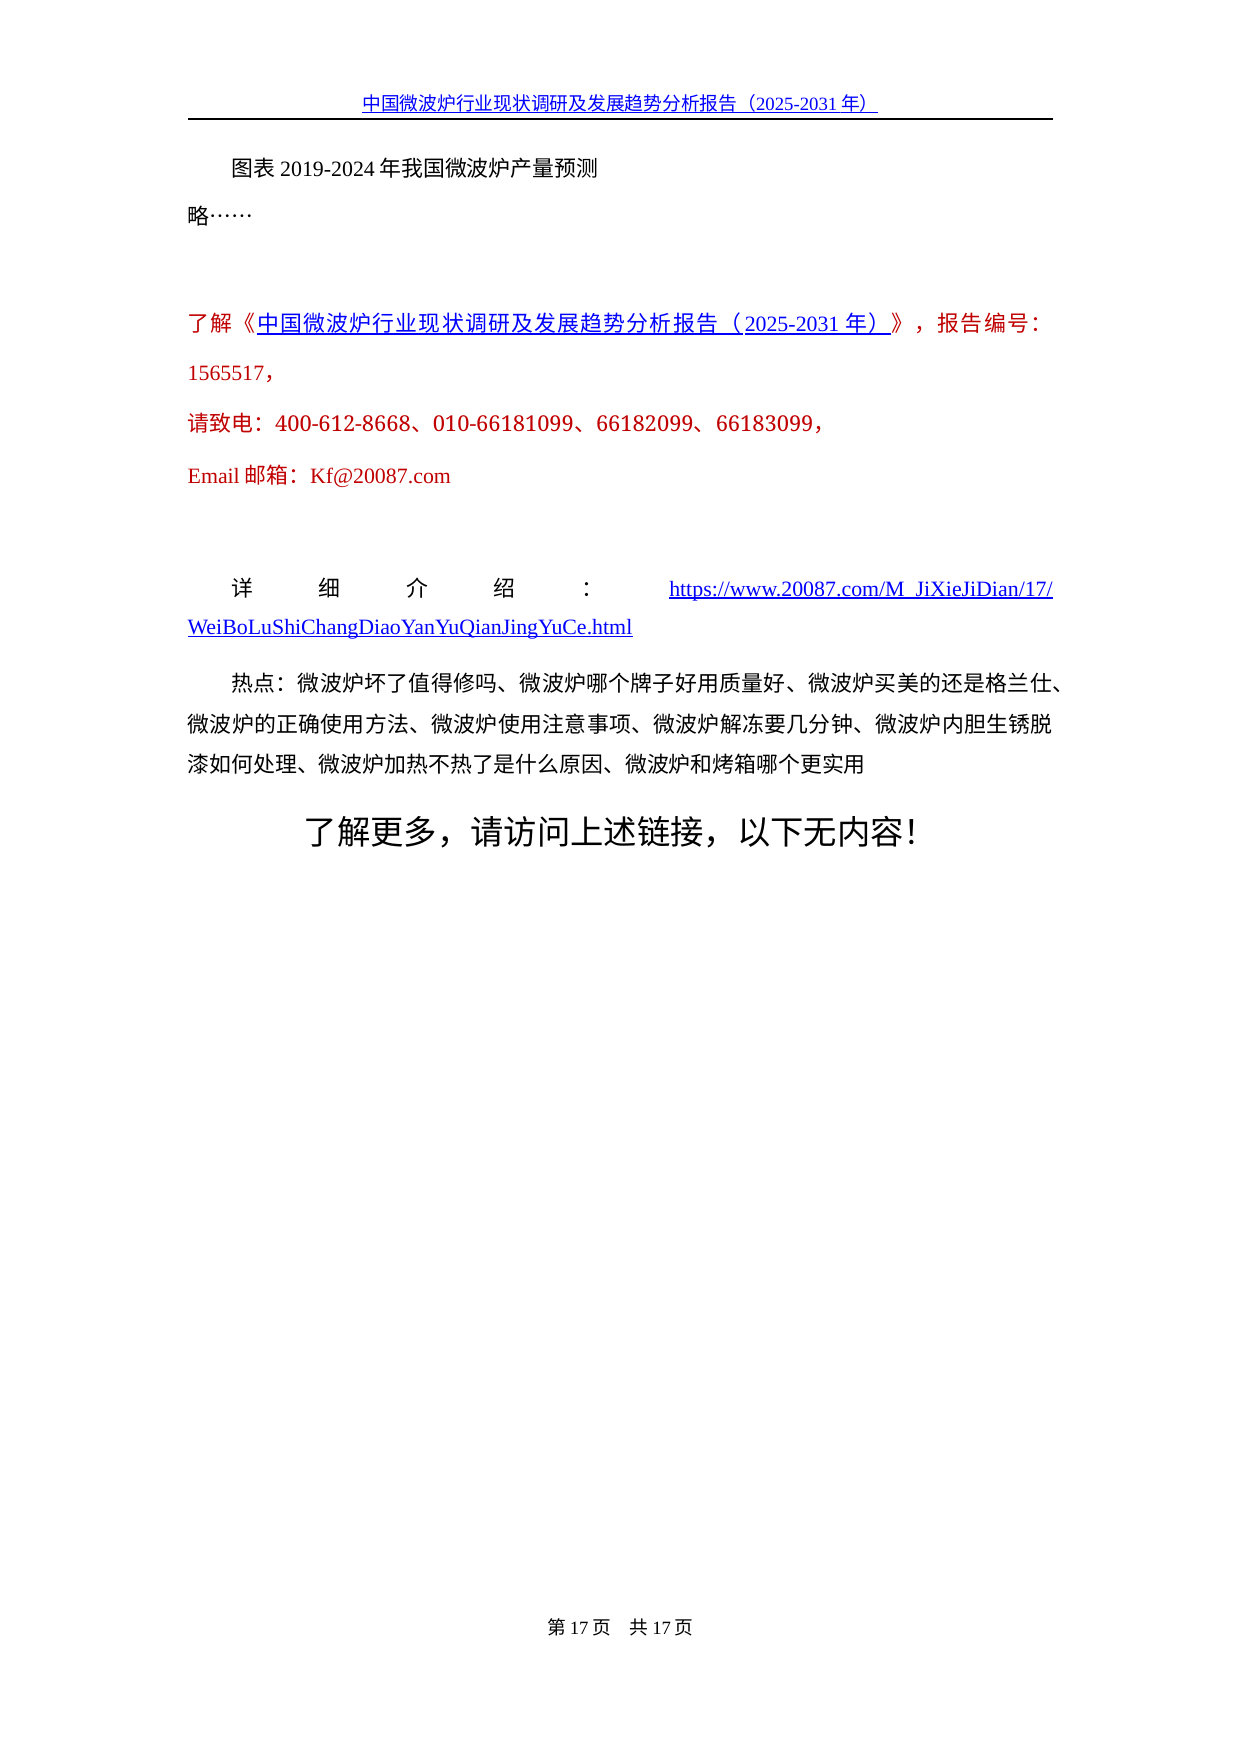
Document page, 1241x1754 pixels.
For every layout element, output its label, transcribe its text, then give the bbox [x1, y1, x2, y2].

text 请致电：400-612-8668、010-66181099、66182099、66183099， [187, 406, 1053, 438]
text 详细介绍：https://www.20087.com/M_JiXieJiDian/17/WeiBoLuShiChangDiaoYanYuQianJingYuCe.html [187, 570, 1053, 643]
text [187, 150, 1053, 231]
title 了解更多，请访问上述链接，以下无内容！ [187, 797, 1053, 862]
text 了解《中国微波炉行业现状调研及发展趋势分析报告（2025-2031年）》，报告编号：1565517， [187, 305, 1053, 387]
text Email邮箱：Kf@20087.com [187, 457, 1053, 490]
text 热点：微波炉坏了值得修吗、微波炉哪个牌子好用质量好、微波炉买美的还是格兰仕、微波炉的正确使用方法、微波炉使用注意事项、微波炉解冻要几分钟、微波炉内胆生锈脱漆如何处理、微波炉加热不热了是什么原因、微波炉和烤箱哪个更实用 [187, 666, 1053, 779]
